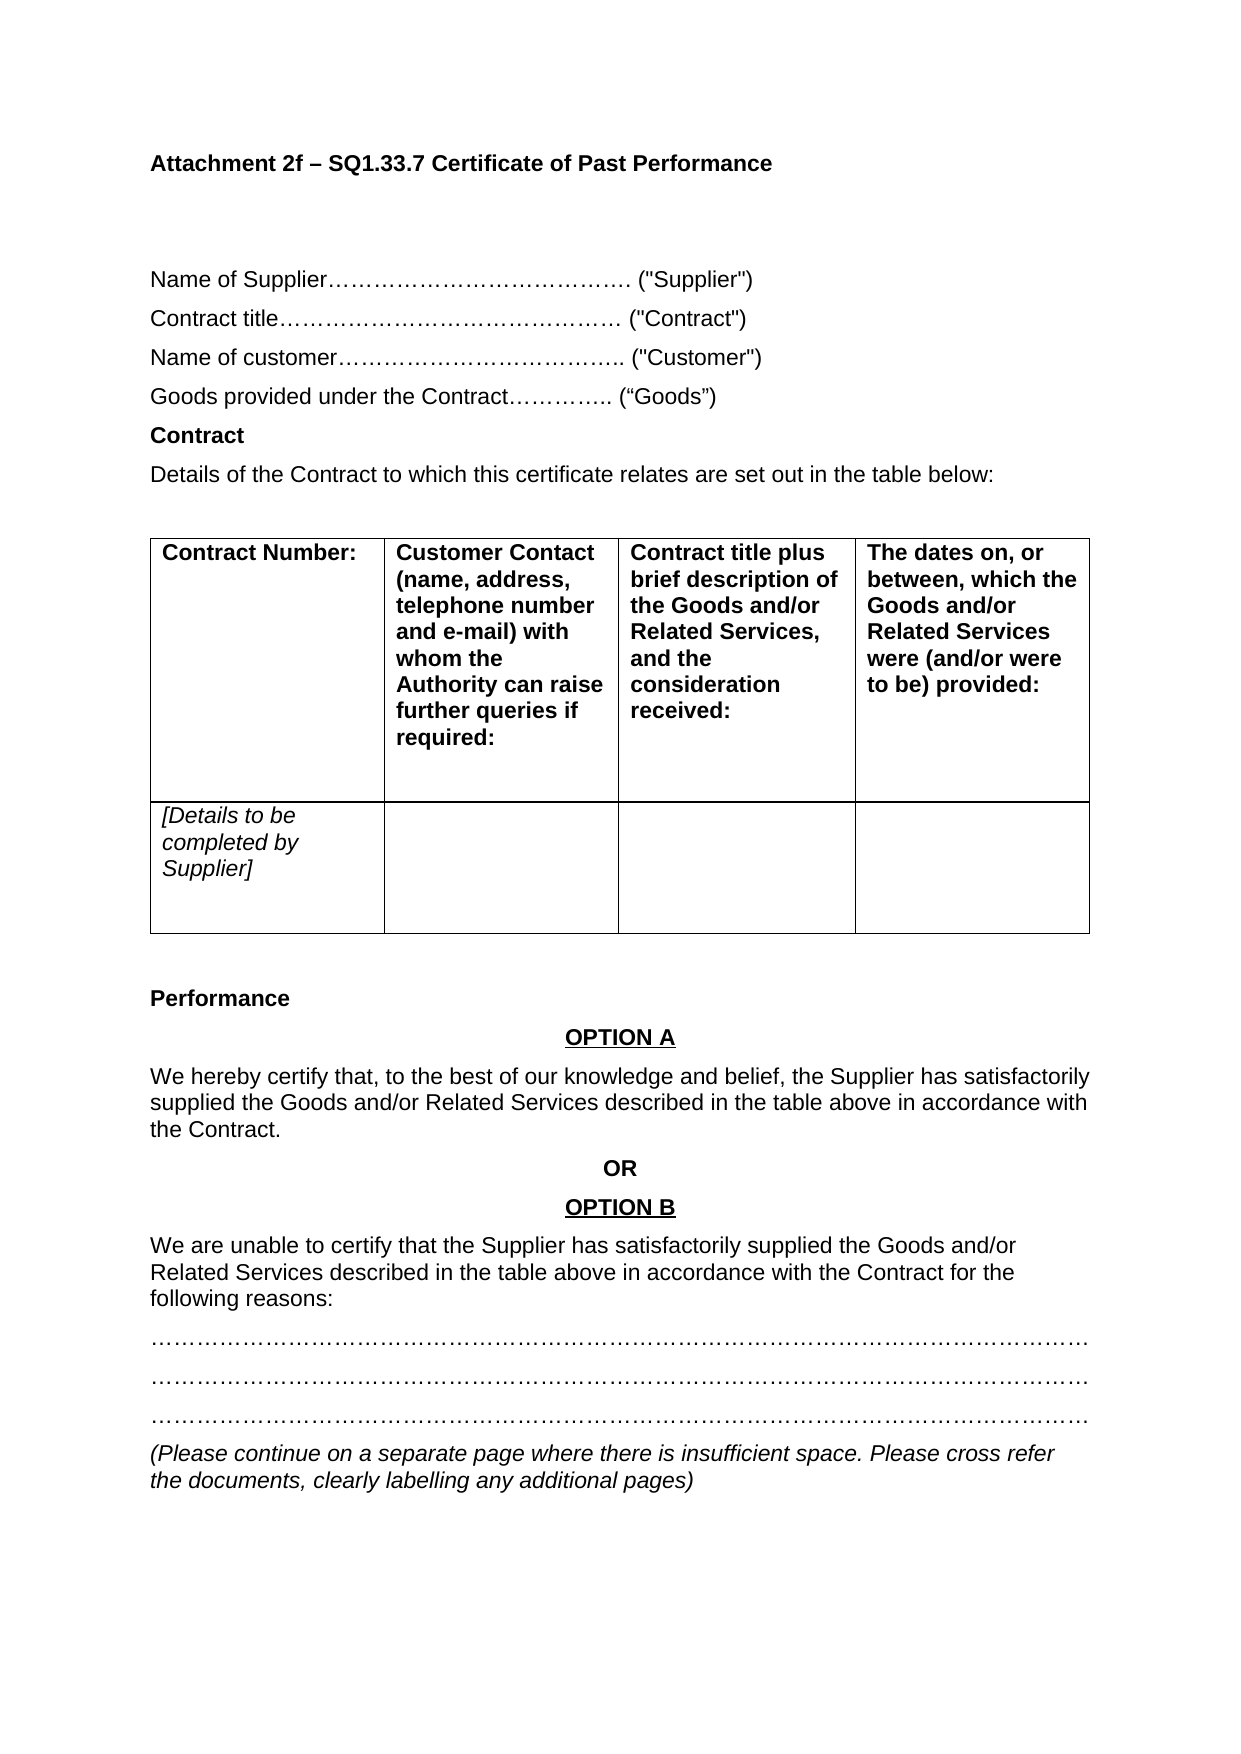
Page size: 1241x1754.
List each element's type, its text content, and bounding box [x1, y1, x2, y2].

text We are unable to certify that the Supplier has satisfactorily supplied the Goods and/or Related Services described in the table above in accordance with the Contract for the following reasons: [150, 1232, 1090, 1311]
text Contract [150, 422, 1090, 448]
text Attachment 2f – SQ1.33.7 Certificate of Past Performance [150, 150, 1090, 176]
text …………………………………………………………………………………………………………… [150, 1402, 1090, 1428]
text OR [150, 1154, 1090, 1181]
text Goods provided under the Contract………….. (“Goods”) [150, 383, 1090, 409]
table_cell [619, 803, 855, 933]
text Details of the Contract to which this certificate relates are set out in the table below: [150, 461, 1090, 487]
table_header Contract Number: [151, 539, 384, 801]
text Name of Supplier…………………………………. ("Supplier") [150, 266, 1090, 293]
text OPTION B [150, 1193, 1090, 1220]
table_cell [Details to be completed by Supplier] [151, 803, 384, 933]
text (Please continue on a separate page where there is insufficient space. Please cross refer the documents, clearly labelling any additional pages) [150, 1440, 1090, 1493]
text Performance [150, 985, 1090, 1012]
table_cell [856, 803, 1089, 933]
text Contract title……………………………………… ("Contract") [150, 305, 1090, 331]
table_header The dates on, or between, which the Goods and/or Related Services were (and/or were to be) provided: [856, 539, 1089, 801]
text …………………………………………………………………………………………………………… [150, 1324, 1090, 1350]
table_header Contract title plus brief description of the Goods and/or Related Services, and the consideration received: [619, 539, 855, 801]
text OPTION A [150, 1024, 1090, 1051]
text …………………………………………………………………………………………………………… [150, 1363, 1090, 1389]
table_header Customer Contact (name, address, telephone number and e-mail) with whom the Authority can raise further queries if required: [385, 539, 618, 801]
text Name of customer……………………………….. ("Customer") [150, 344, 1090, 370]
table_cell [385, 803, 618, 933]
text We hereby certify that, to the best of our knowledge and belief, the Supplier has satisfactorily supplied the Goods and/or Related Services described in the table above in accordance with the Contract. [150, 1063, 1090, 1142]
